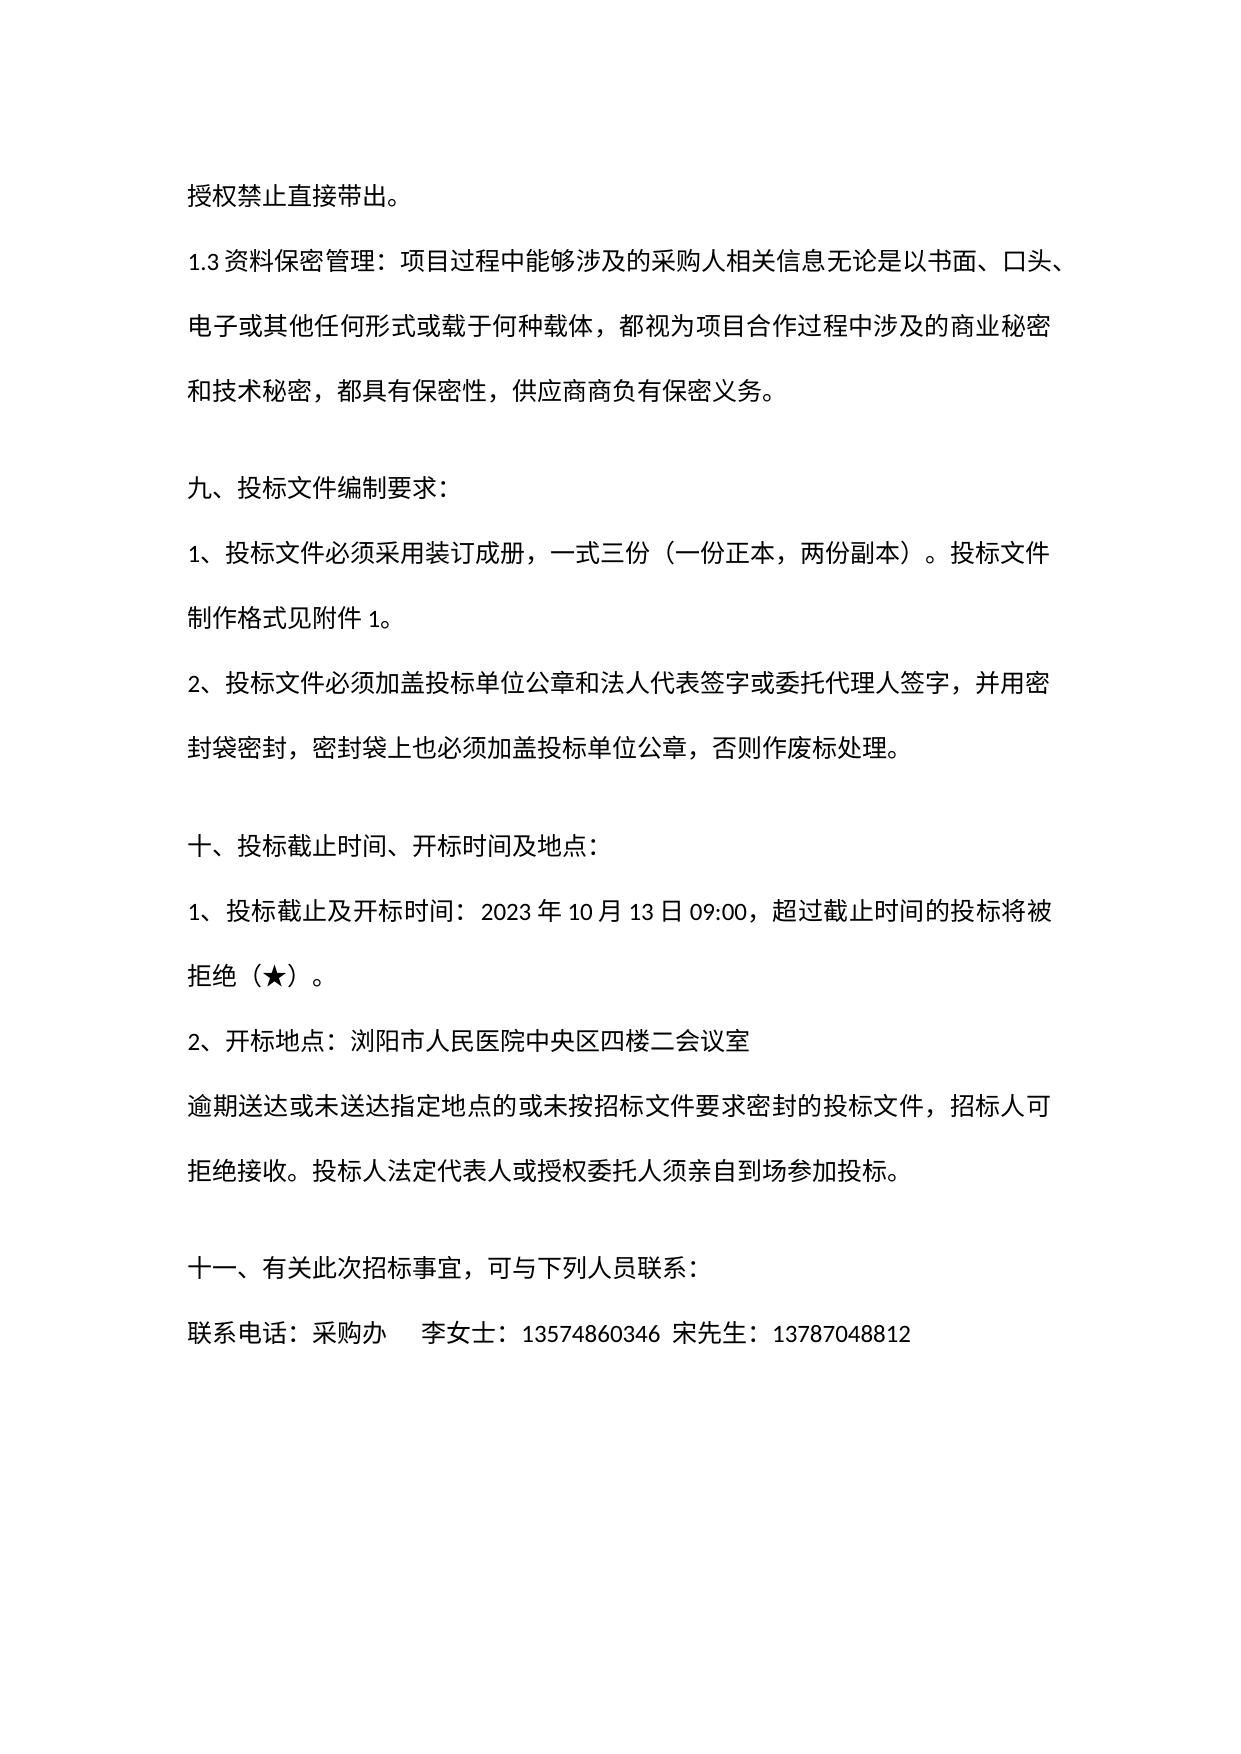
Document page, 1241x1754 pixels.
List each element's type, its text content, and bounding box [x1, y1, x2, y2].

text 联系电话：采购办 李女士：13574860346 宋先生：13787048812 [187, 1299, 1053, 1364]
text 逾期送达或未送达指定地点的或未按招标文件要求密封的投标文件，招标人可拒绝接收。投标人法定代表人或授权委托人须亲自到场参加投标。 [187, 1072, 1053, 1202]
text 十、投标截止时间、开标时间及地点： [187, 812, 1053, 877]
text 1、投标文件必须采用装订成册，一式三份（一份正本，两份副本）。投标文件制作格式见附件1。 [187, 519, 1053, 649]
text 1、投标截止及开标时间：2023年10月13日09:00，超过截止时间的投标将被拒绝（★）。 [187, 877, 1053, 1007]
text 2、开标地点：浏阳市人民医院中央区四楼二会议室 [187, 1007, 1053, 1072]
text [187, 162, 1053, 227]
text 九、投标文件编制要求： [187, 454, 1053, 519]
text 2、投标文件必须加盖投标单位公章和法人代表签字或委托代理人签字，并用密封袋密封，密封袋上也必须加盖投标单位公章，否则作废标处理。 [187, 649, 1053, 779]
text 1.3资料保密管理：项目过程中能够涉及的采购人相关信息无论是以书面、口头、电子或其他任何形式或载于何种载体，都视为项目合作过程中涉及的商业秘密和技术秘密，都具有保密性，供应商商负有保密义务。 [187, 227, 1053, 422]
text 十一、有关此次招标事宜，可与下列人员联系： [187, 1234, 1053, 1299]
